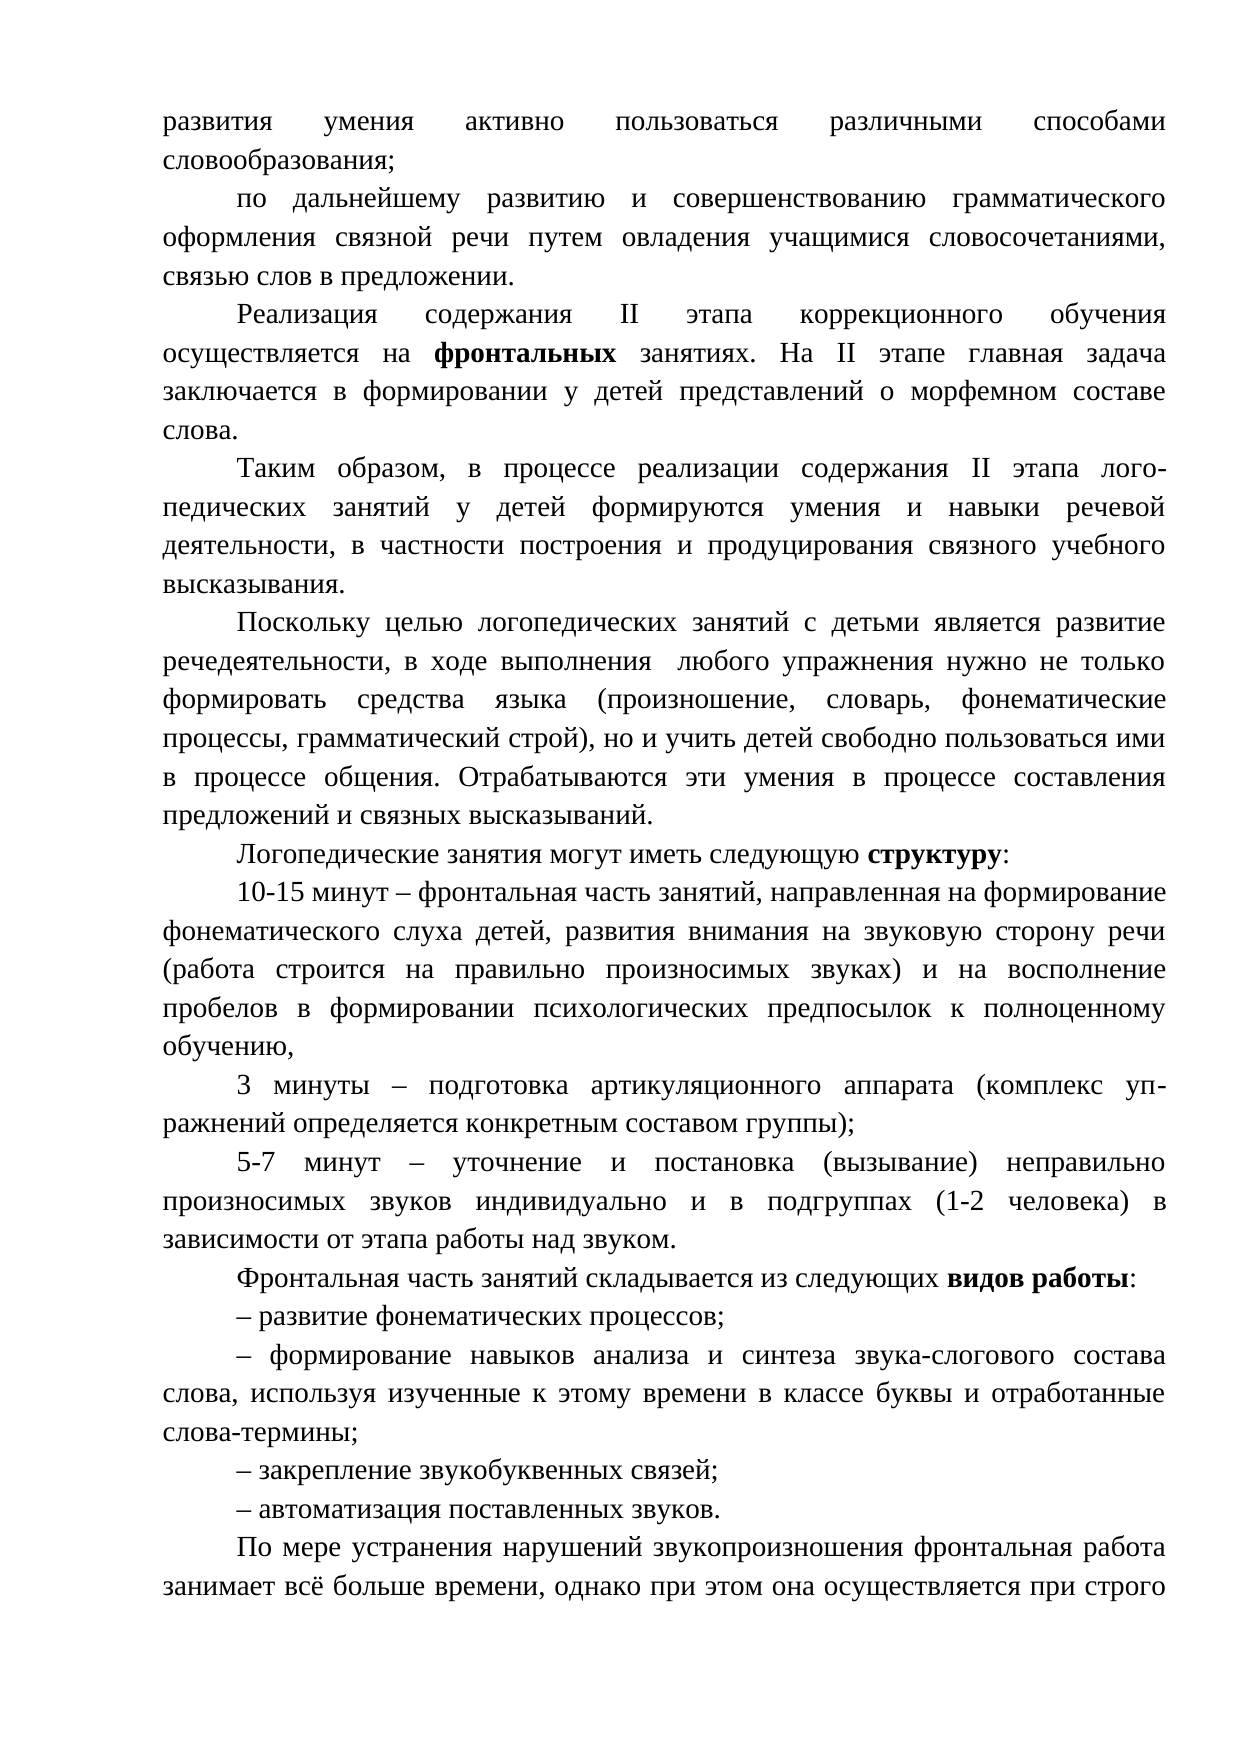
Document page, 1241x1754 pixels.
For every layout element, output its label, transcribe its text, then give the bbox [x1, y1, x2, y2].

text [162, 103, 1167, 176]
text по дальнейшему развитию и совершенствованию грамматического оформления связной речи путем овладения учащимися словосочетаниями, связью слов в предложении. [162, 181, 1167, 291]
text Логопедические занятия могут иметь следующую структуру: [162, 836, 1167, 869]
text 10-15 минут – фронтальная часть занятий, направленная на формирование фонематического слуха детей, развития внимания на звуковую сторону речи (работа строится на правильно произносимых звуках) и на восполнение пробелов в формировании психологических предпосылок к полноценному обучению, [162, 874, 1167, 1062]
text – автоматизация поставленных звуков. [162, 1491, 1167, 1524]
text – закрепление звукобуквенных связей; [162, 1452, 1167, 1486]
text 5-7 минут – уточнение и постановка (вызывание) неправильно произносимых звуков индивидуально и в подгруппах (1-2 человека) в зависимости от этапа работы над звуком. [162, 1144, 1167, 1255]
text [162, 1529, 1167, 1602]
text 3 минуты – подготовка артикуляционного аппарата (комплекс упражнений определяется конкретным составом группы); [162, 1067, 1167, 1139]
text Реализация содержания II этапа коррекционного обучения осуществляется на фронтальных занятиях. На II этапе главная задача заключается в формировании у детей представлений о морфемном составе слова. [162, 296, 1167, 445]
text Фронтальная часть занятий складывается из следующих видов работы: [162, 1260, 1167, 1293]
text – развитие фонематических процессов; [162, 1298, 1167, 1332]
text Поскольку целью логопедических занятий с детьми является развитие речедеятельности, в ходе выполнения любого упражнения нужно не только формировать средства языка (произношение, словарь, фонематические процессы, грамматический строй), но и учить детей свободно пользоваться ими в процессе общения. Отрабатываются эти умения в процессе составления предложений и связных высказываний. [162, 604, 1167, 831]
text Таким образом, в процессе реализации содержания II этапа логопедических занятий у детей формируются умения и навыки речевой деятельности, в частности построения и продуцирования связного учебного высказывания. [162, 450, 1167, 599]
text – формирование навыков анализа и синтеза звука-слогового состава слова, используя изученные к этому времени в классе буквы и отработанные слова-термины; [162, 1337, 1167, 1447]
